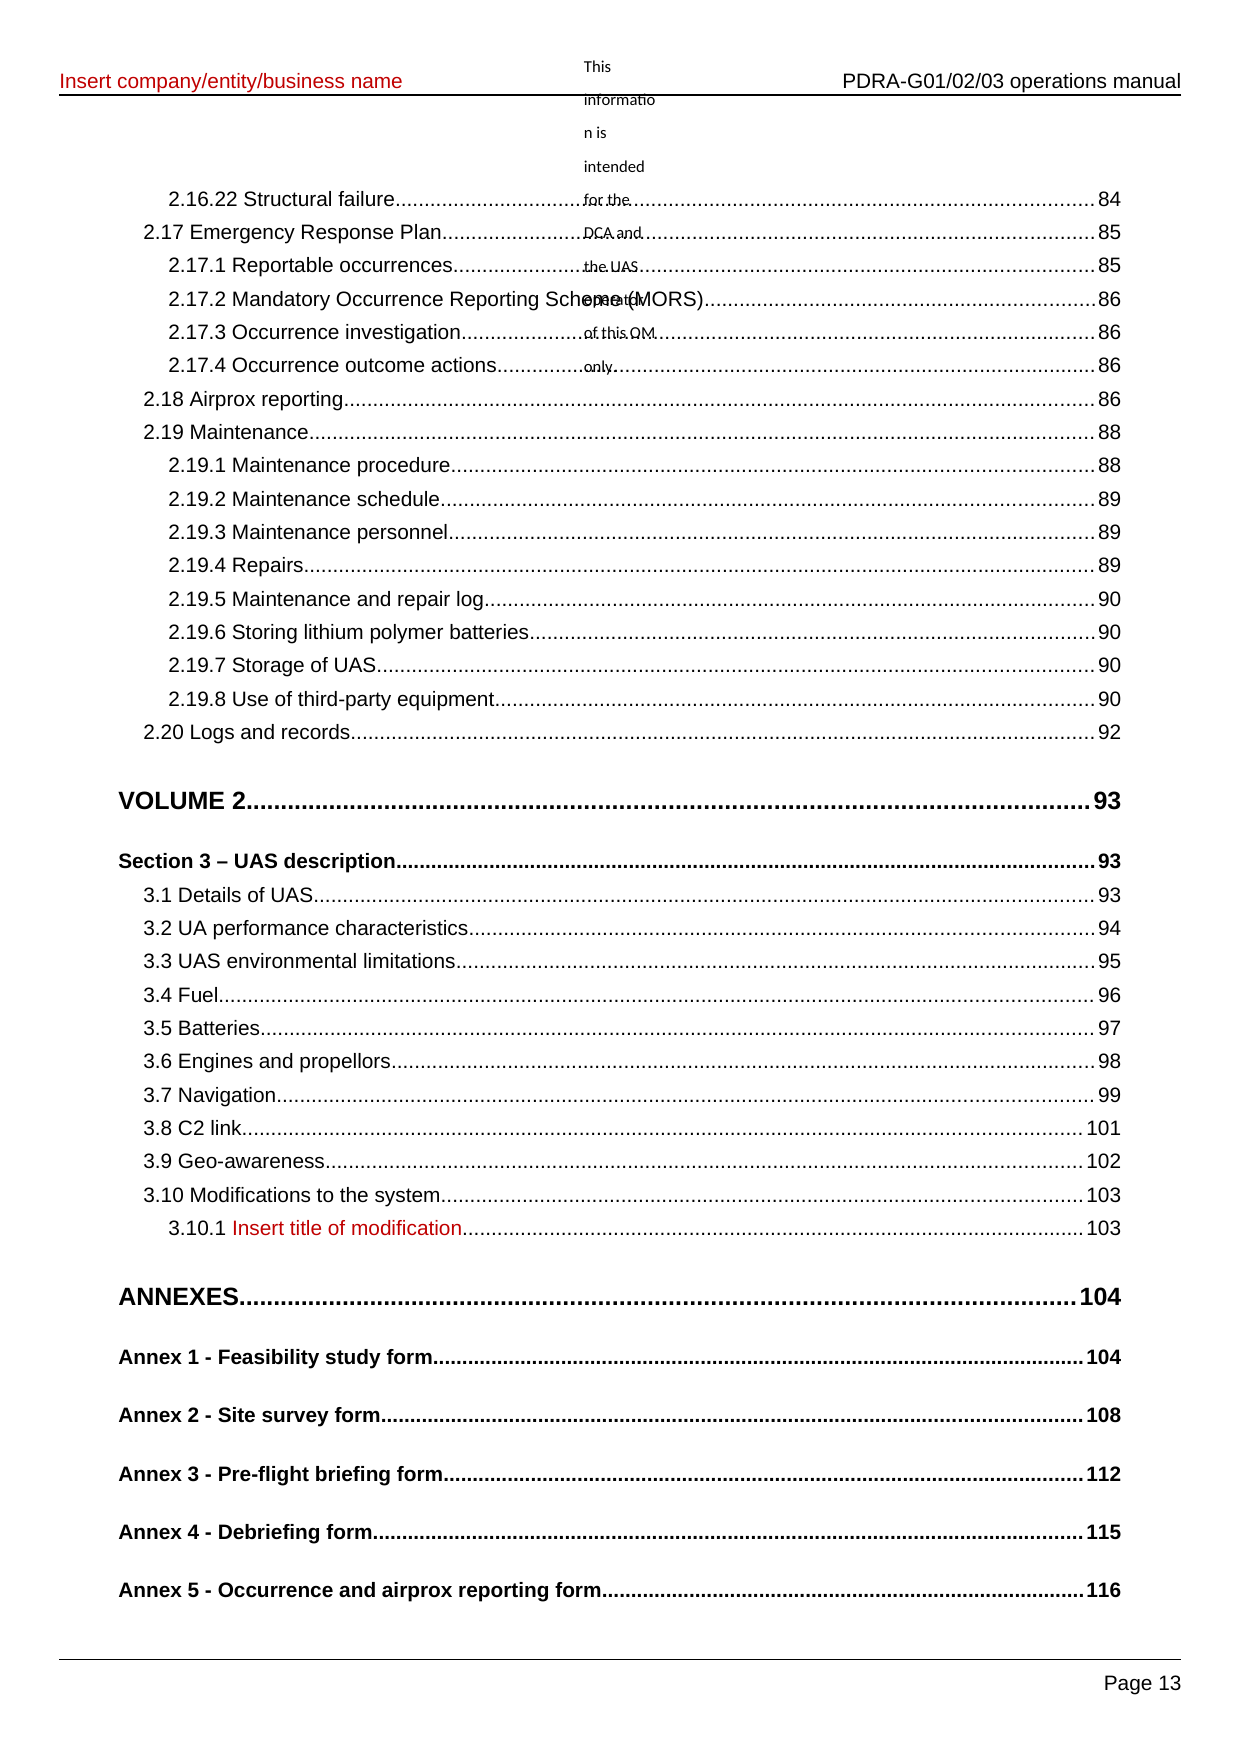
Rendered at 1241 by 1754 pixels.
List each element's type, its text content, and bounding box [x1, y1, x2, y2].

text 2.19.2 Maintenance schedule 89 [168, 477, 1122, 511]
text 2.19.3 Maintenance personnel 89 [168, 511, 1122, 544]
text Annex 4 - Debriefing form 115 [118, 1511, 1122, 1544]
text 3.1 Details of UAS 93 [143, 873, 1122, 906]
text 2.17.2 Mandatory Occurrence Reporting Scheme (MORS) 86 [168, 277, 1122, 311]
text 2.19.1 Maintenance procedure 88 [168, 444, 1122, 477]
text Annex 2 - Site survey form 108 [118, 1394, 1122, 1427]
text 3.2 UA performance characteristics 94 [143, 906, 1122, 940]
text 3.3 UAS environmental limitations 95 [143, 940, 1122, 973]
text 3.4 Fuel 96 [143, 973, 1122, 1006]
text 3.5 Batteries 97 [143, 1006, 1122, 1040]
text Annex 5 - Occurrence and airprox reporting form 116 [118, 1569, 1122, 1602]
text 3.10 Modifications to the system 103 [143, 1173, 1122, 1206]
text 2.19.7 Storage of UAS 90 [168, 644, 1122, 677]
text 3.8 C2 link 101 [143, 1106, 1122, 1140]
text 3.9 Geo-awareness 102 [143, 1140, 1122, 1173]
text 2.17.3 Occurrence investigation 86 [168, 311, 1122, 344]
text Annex 1 - Feasibility study form 104 [118, 1336, 1122, 1369]
text 2.20 Logs and records 92 [143, 711, 1122, 744]
text Annex 3 - Pre-flight briefing form 112 [118, 1452, 1122, 1486]
text 2.19.4 Repairs 89 [168, 544, 1122, 577]
text 2.19.6 Storing lithium polymer batteries 90 [168, 611, 1122, 644]
text Section 3 – UAS description 93 [118, 840, 1122, 873]
text 2.19.8 Use of third-party equipment 90 [168, 677, 1122, 711]
text 3.10.1 Insert title of modification 103 [168, 1206, 1122, 1240]
text 2.19 Maintenance 88 [143, 411, 1122, 444]
text 2.19.5 Maintenance and repair log 90 [168, 577, 1122, 611]
text Annexes 104 [118, 1277, 1122, 1311]
text 2.17 Emergency Response Plan 85 [143, 211, 1122, 244]
text 2.17.1 Reportable occurrences 85 [168, 244, 1122, 277]
text 3.6 Engines and propellors 98 [143, 1040, 1122, 1073]
text 2.18 Airprox reporting 86 [143, 377, 1122, 411]
text 2.17.4 Occurrence outcome actions 86 [168, 344, 1122, 377]
text Volume 2 93 [118, 781, 1122, 815]
text 3.7 Navigation 99 [143, 1073, 1122, 1106]
text 2.16.22 Structural failure 84 [168, 177, 1122, 211]
